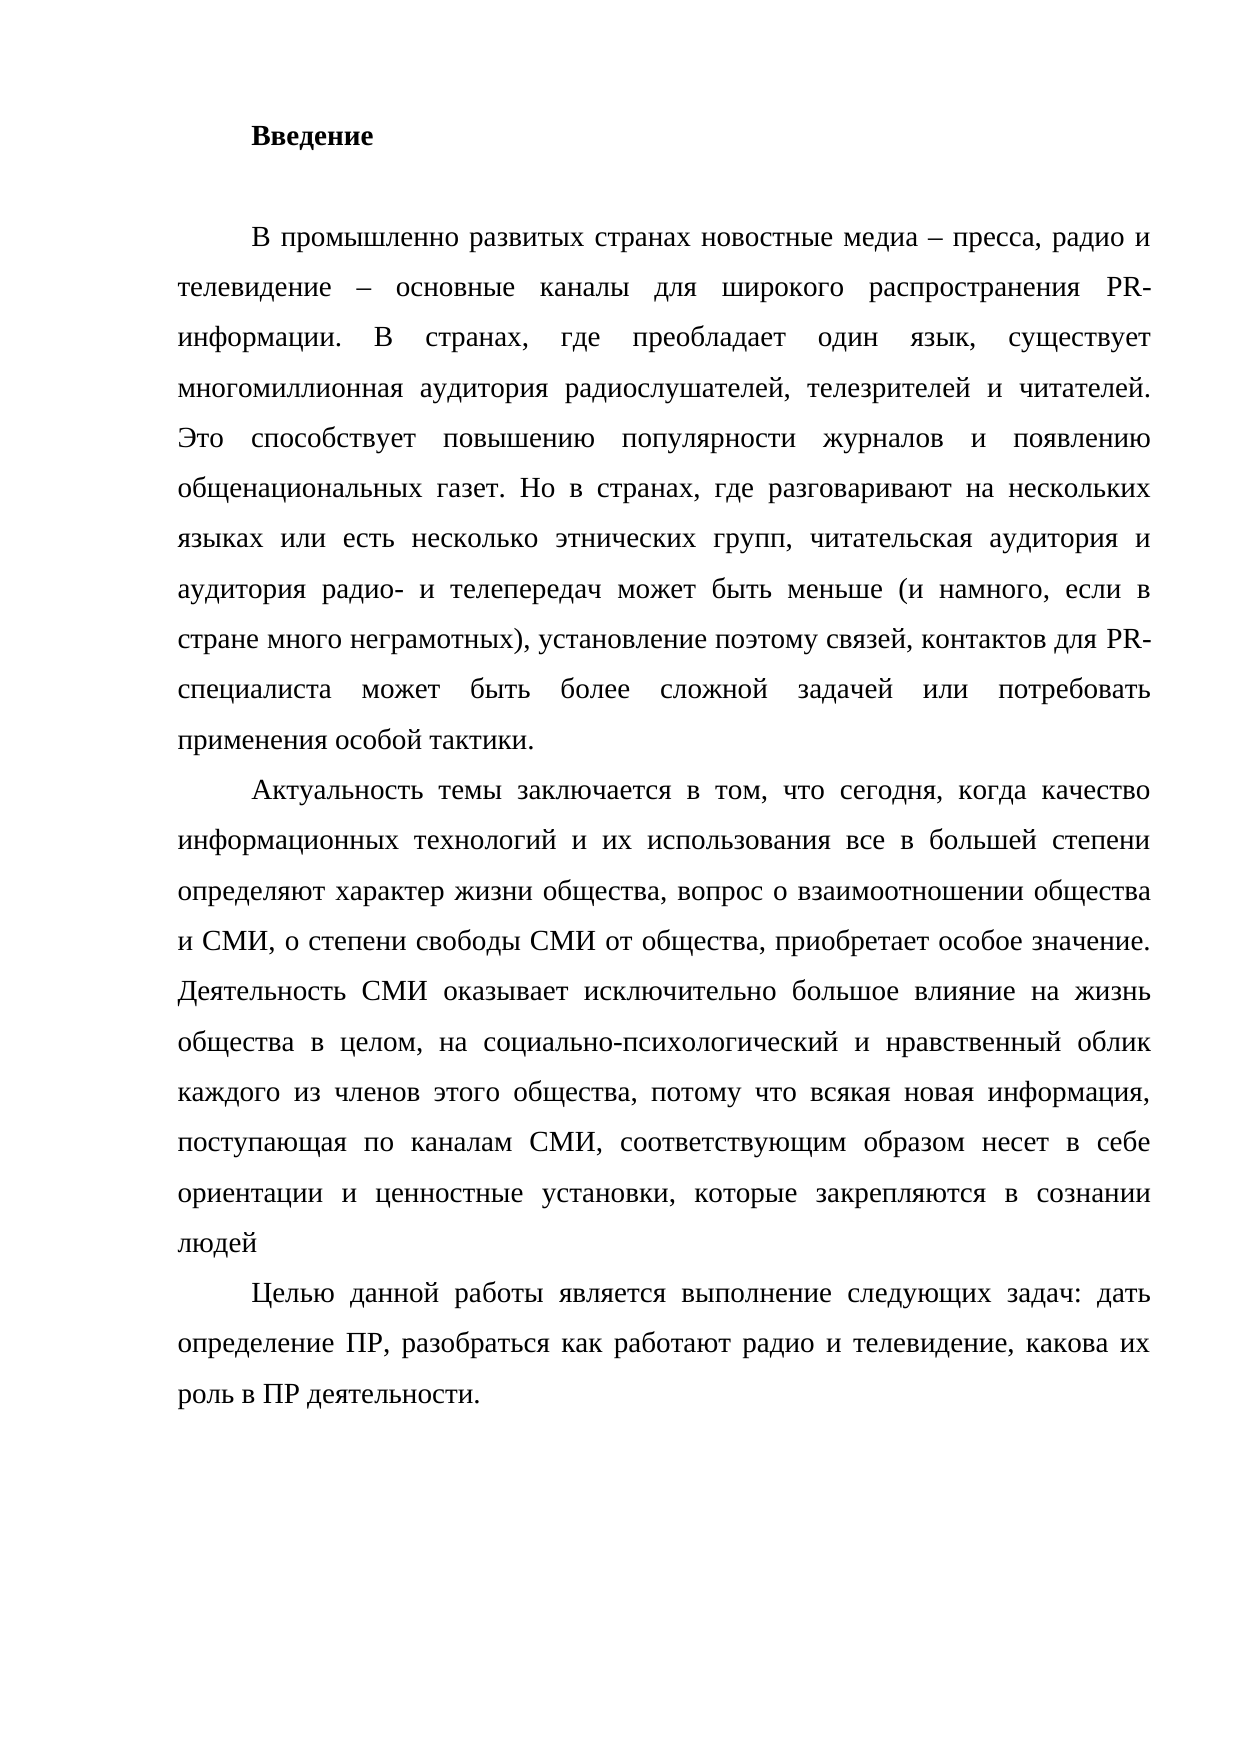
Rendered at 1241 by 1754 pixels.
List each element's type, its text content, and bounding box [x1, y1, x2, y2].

text Введение [177, 118, 1152, 152]
text В промышленно развитых странах новостные медиа – пресса, радио и телевидение – основные каналы для широкого распространения PR-информации. В странах, где преобладает один язык, существует многомиллионная аудитория радиослушателей, телезрителей и читателей. Это способствует повышению популярности журналов и появлению общенациональных газет. Но в странах, где разговаривают на нескольких языках или есть несколько этнических групп, читательская аудитория и аудитория радио- и телепередач может быть меньше (и намного, если в стране много неграмотных), установление поэтому связей, контактов для PR-специалиста может быть более сложной задачей или потребовать применения особой тактики. [177, 219, 1152, 755]
text Целью данной работы является выполнение следующих задач: дать определение ПР, разобраться как работают радио и телевидение, какова их роль в ПР деятельности. [177, 1275, 1152, 1409]
text Актуальность темы заключается в том, что сегодня, когда качество информационных технологий и их использования все в большей степени определяют характер жизни общества, вопрос о взаимоотношении общества и СМИ, о степени свободы СМИ от общества, приобретает особое значение. Деятельность СМИ оказывает исключительно большое влияние на жизнь общества в целом, на социально-психологический и нравственный облик каждого из членов этого общества, потому что всякая новая информация, поступающая по каналам СМИ, соответствующим образом несет в себе ориентации и ценностные установки, которые закрепляются в сознании людей [177, 772, 1152, 1258]
